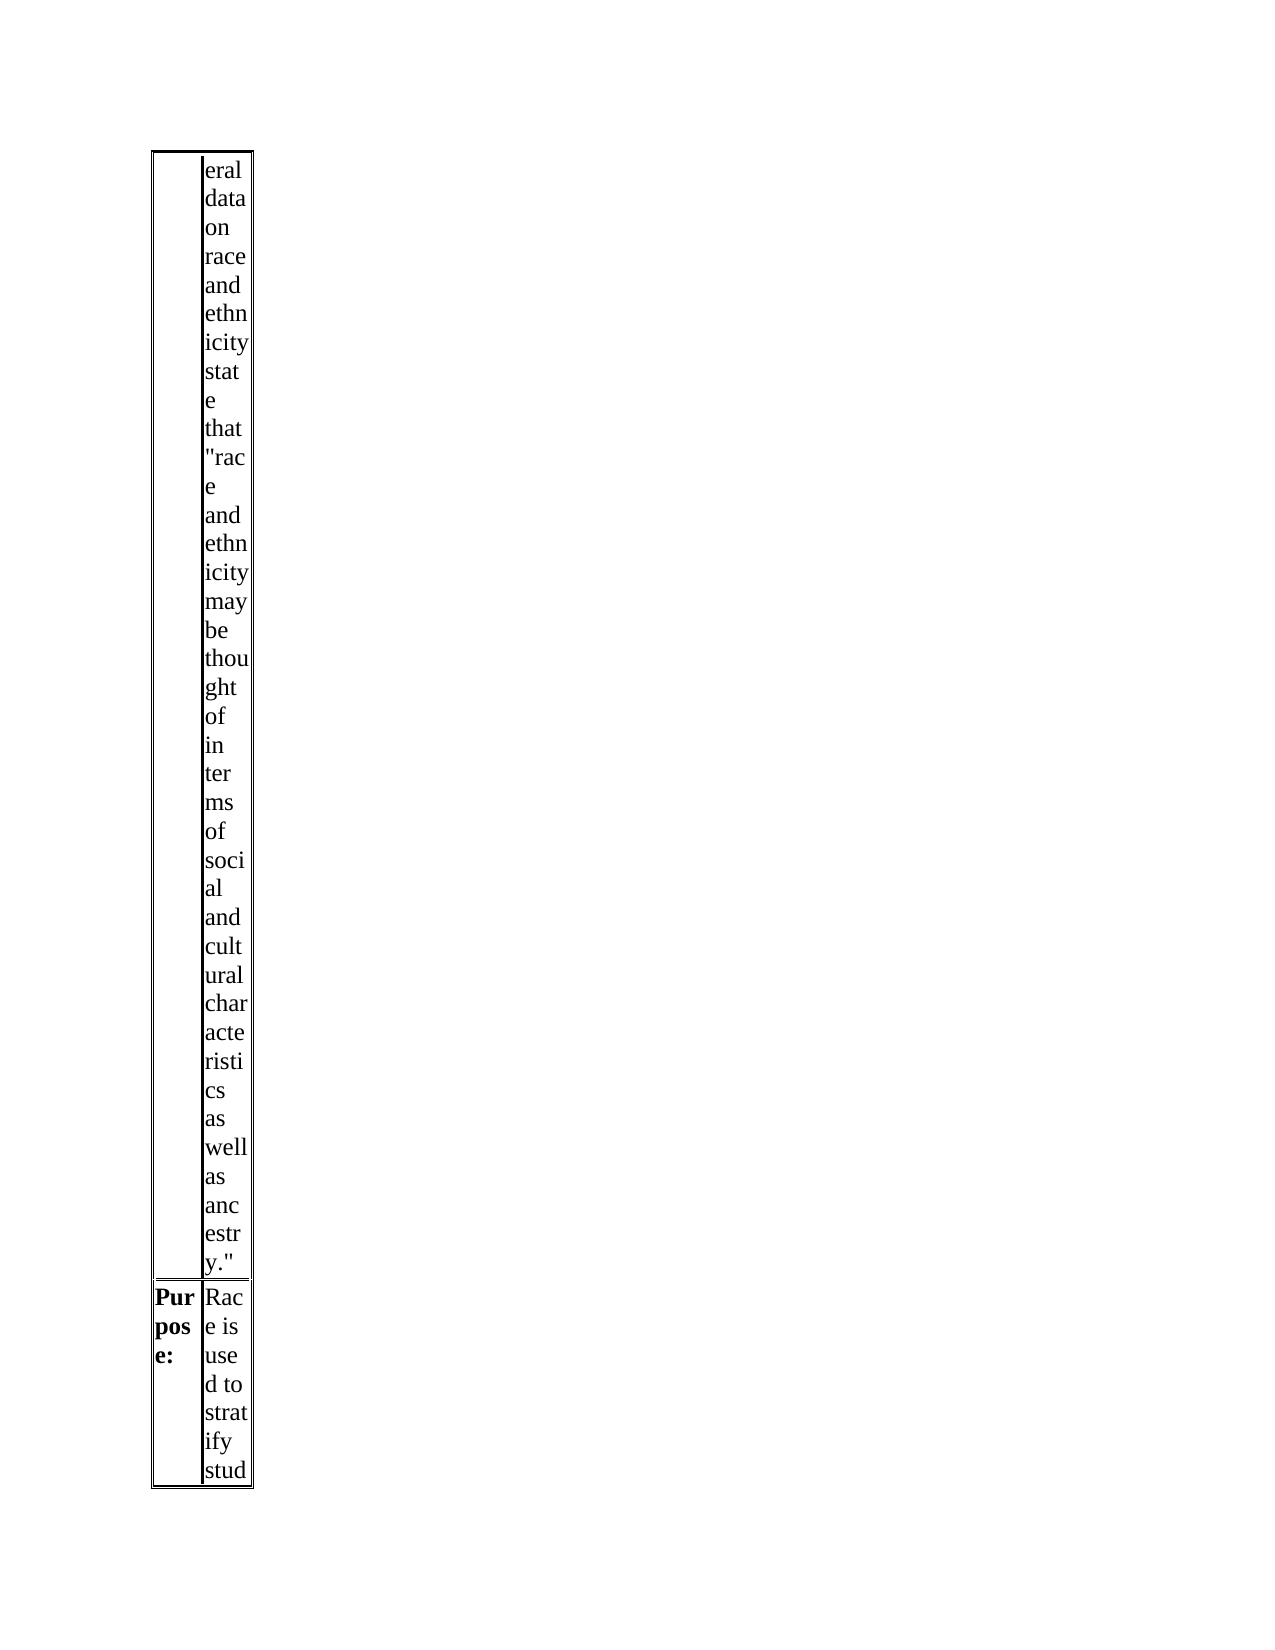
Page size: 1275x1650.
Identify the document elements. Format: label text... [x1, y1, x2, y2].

table_cell Definition: [154, 153, 202, 1278]
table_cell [202, 1278, 252, 1485]
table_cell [202, 153, 251, 1278]
table_cell Purpose: [152, 1278, 202, 1485]
